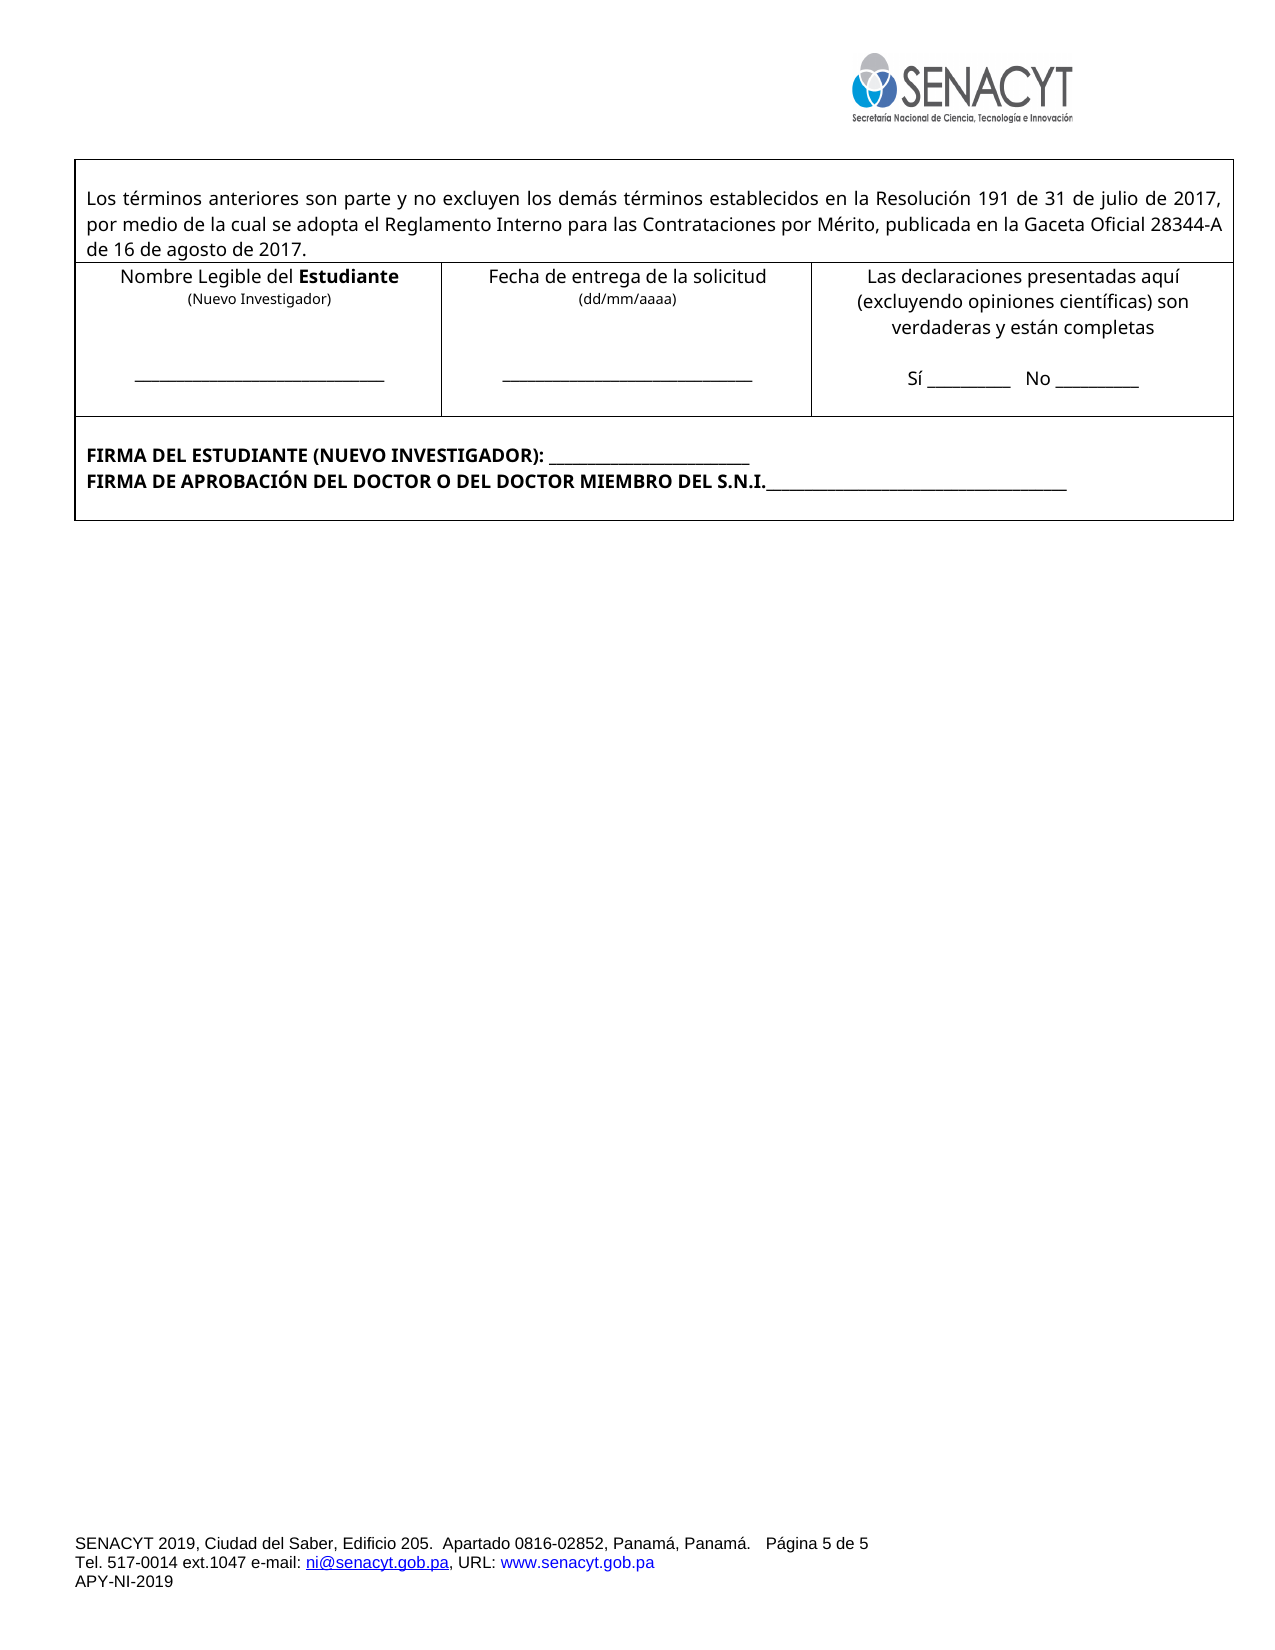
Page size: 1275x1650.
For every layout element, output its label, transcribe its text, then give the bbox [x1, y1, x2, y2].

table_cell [76, 160, 1233, 262]
table_cell Nombre Legible del Estudiante (Nuevo Investigador) ______________________________ [76, 263, 441, 416]
table_cell Las declaraciones presentadas aquí (excluyendo opiniones científicas) son verdaderas y están completas Sí __________ No __________ [812, 263, 1233, 416]
table_cell Fecha de entrega de la solicitud (dd/mm/aaaa) ______________________________ [442, 263, 811, 416]
picture [852, 53, 1073, 123]
table_cell FIRMA DEL ESTUDIANTE (NUEVO INVESTIGADOR): __________________________ FIRMA DE APROBACIÓN DEL DOCTOR O DEL DOCTOR MIEMBRO DEL S.N.I._______________________________________ [76, 417, 1233, 520]
